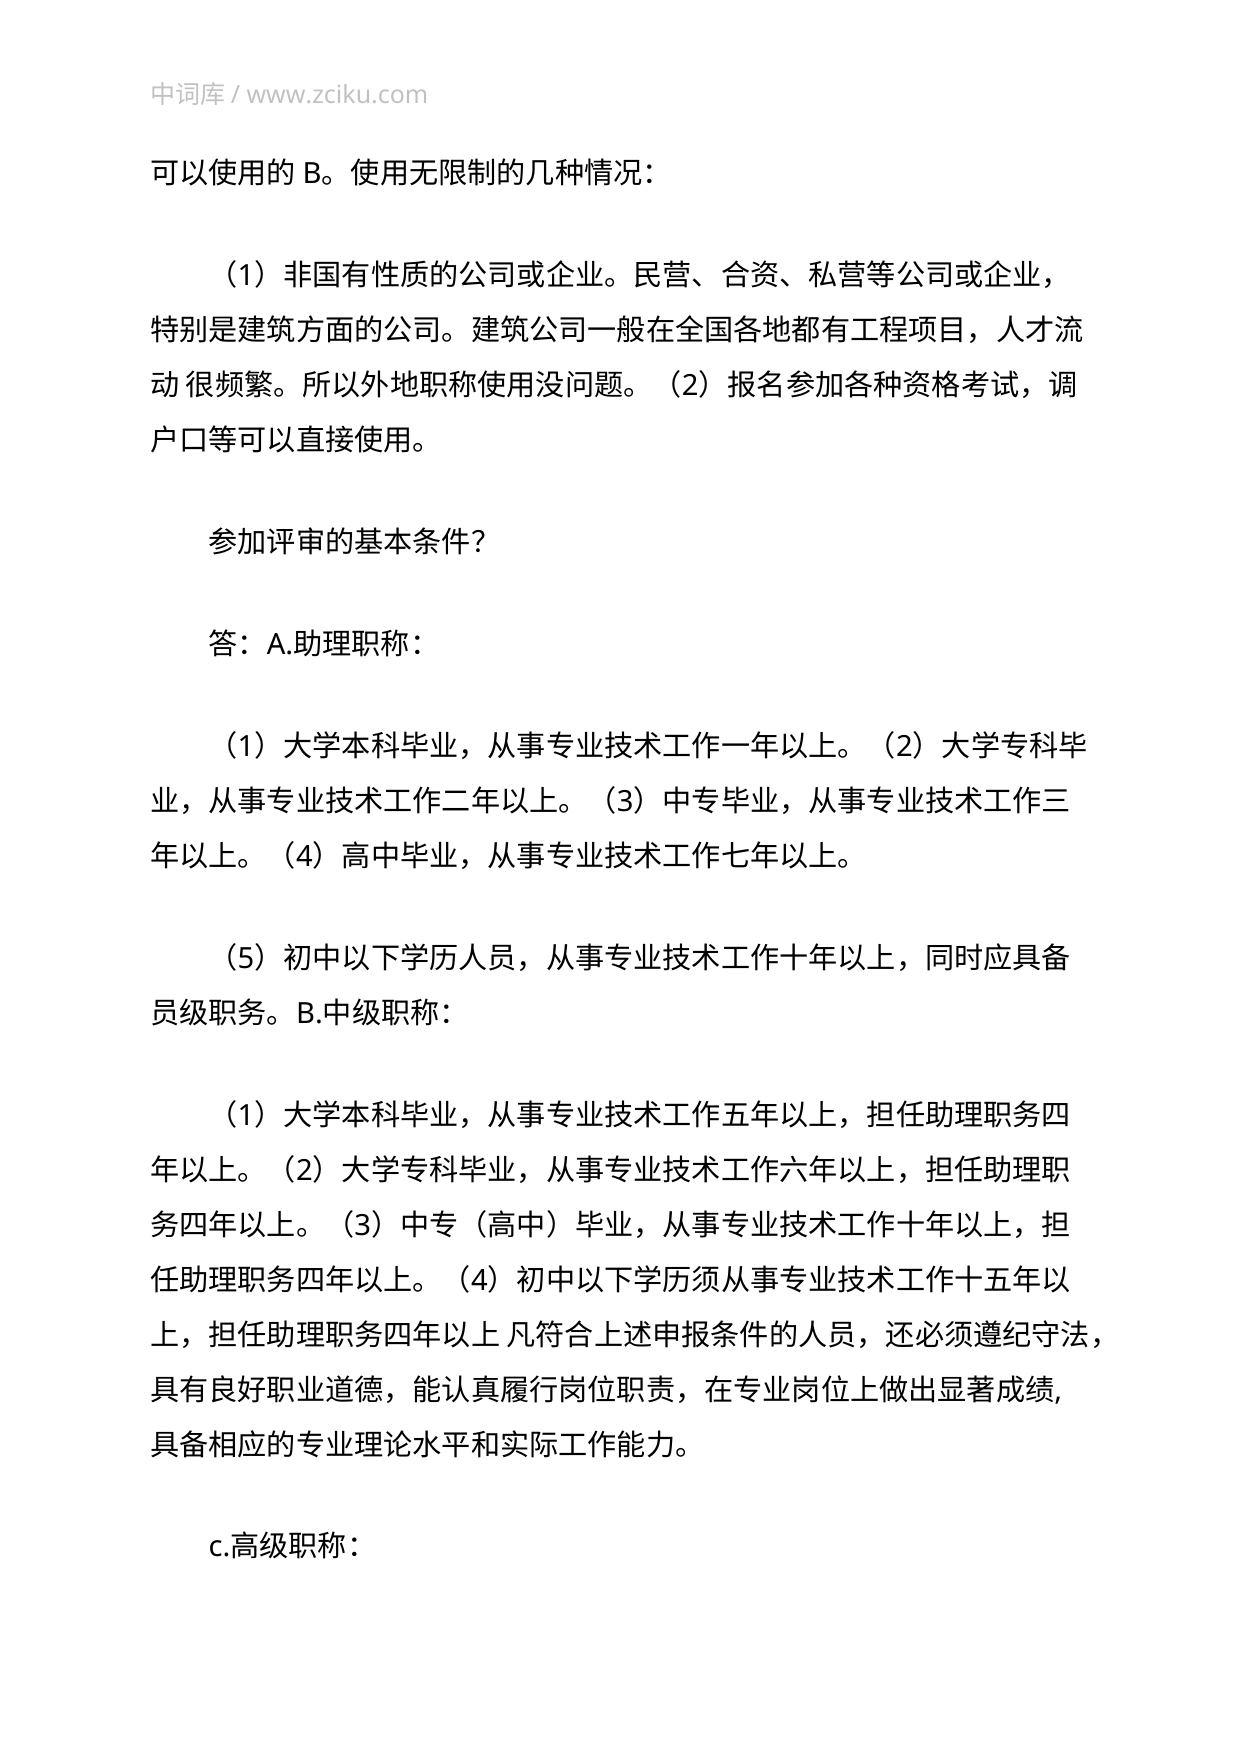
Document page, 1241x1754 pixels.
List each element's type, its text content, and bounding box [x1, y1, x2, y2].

text （1）非国有性质的公司或企业。民营、合资、私营等公司或企业，特别是建筑方面的公司。建筑公司一般在全国各地都有工程项目，人才流动 很频繁。所以外地职称使用没问题。（2）报名参加各种资格考试，调户口等可以直接使用。 [150, 252, 1090, 459]
text （5）初中以下学历人员，从事专业技术工作十年以上，同时应具备员级职务。B.中级职称： [150, 934, 1090, 1032]
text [150, 150, 1090, 192]
text 参加评审的基本条件？ [150, 519, 1090, 561]
text c.高级职称： [150, 1523, 1090, 1565]
text 答：A.助理职称： [150, 620, 1090, 663]
text （1）大学本科毕业，从事专业技术工作一年以上。（2）大学专科毕业，从事专业技术工作二年以上。（3）中专毕业，从事专业技术工作三年以上。（4）高中毕业，从事专业技术工作七年以上。 [150, 722, 1090, 875]
text （1）大学本科毕业，从事专业技术工作五年以上，担任助理职务四年以上。（2）大学专科毕业，从事专业技术工作六年以上，担任助理职务四年以上。（3）中专（高中）毕业，从事专业技术工作十年以上，担任助理职务四年以上。（4）初中以下学历须从事专业技术工作十五年以上，担任助理职务四年以上 凡符合上述申报条件的人员，还必须遵纪守法，具有良好职业道德，能认真履行岗位职责，在专业岗位上做出显著成绩,具备相应的专业理论水平和实际工作能力。 [150, 1091, 1090, 1463]
